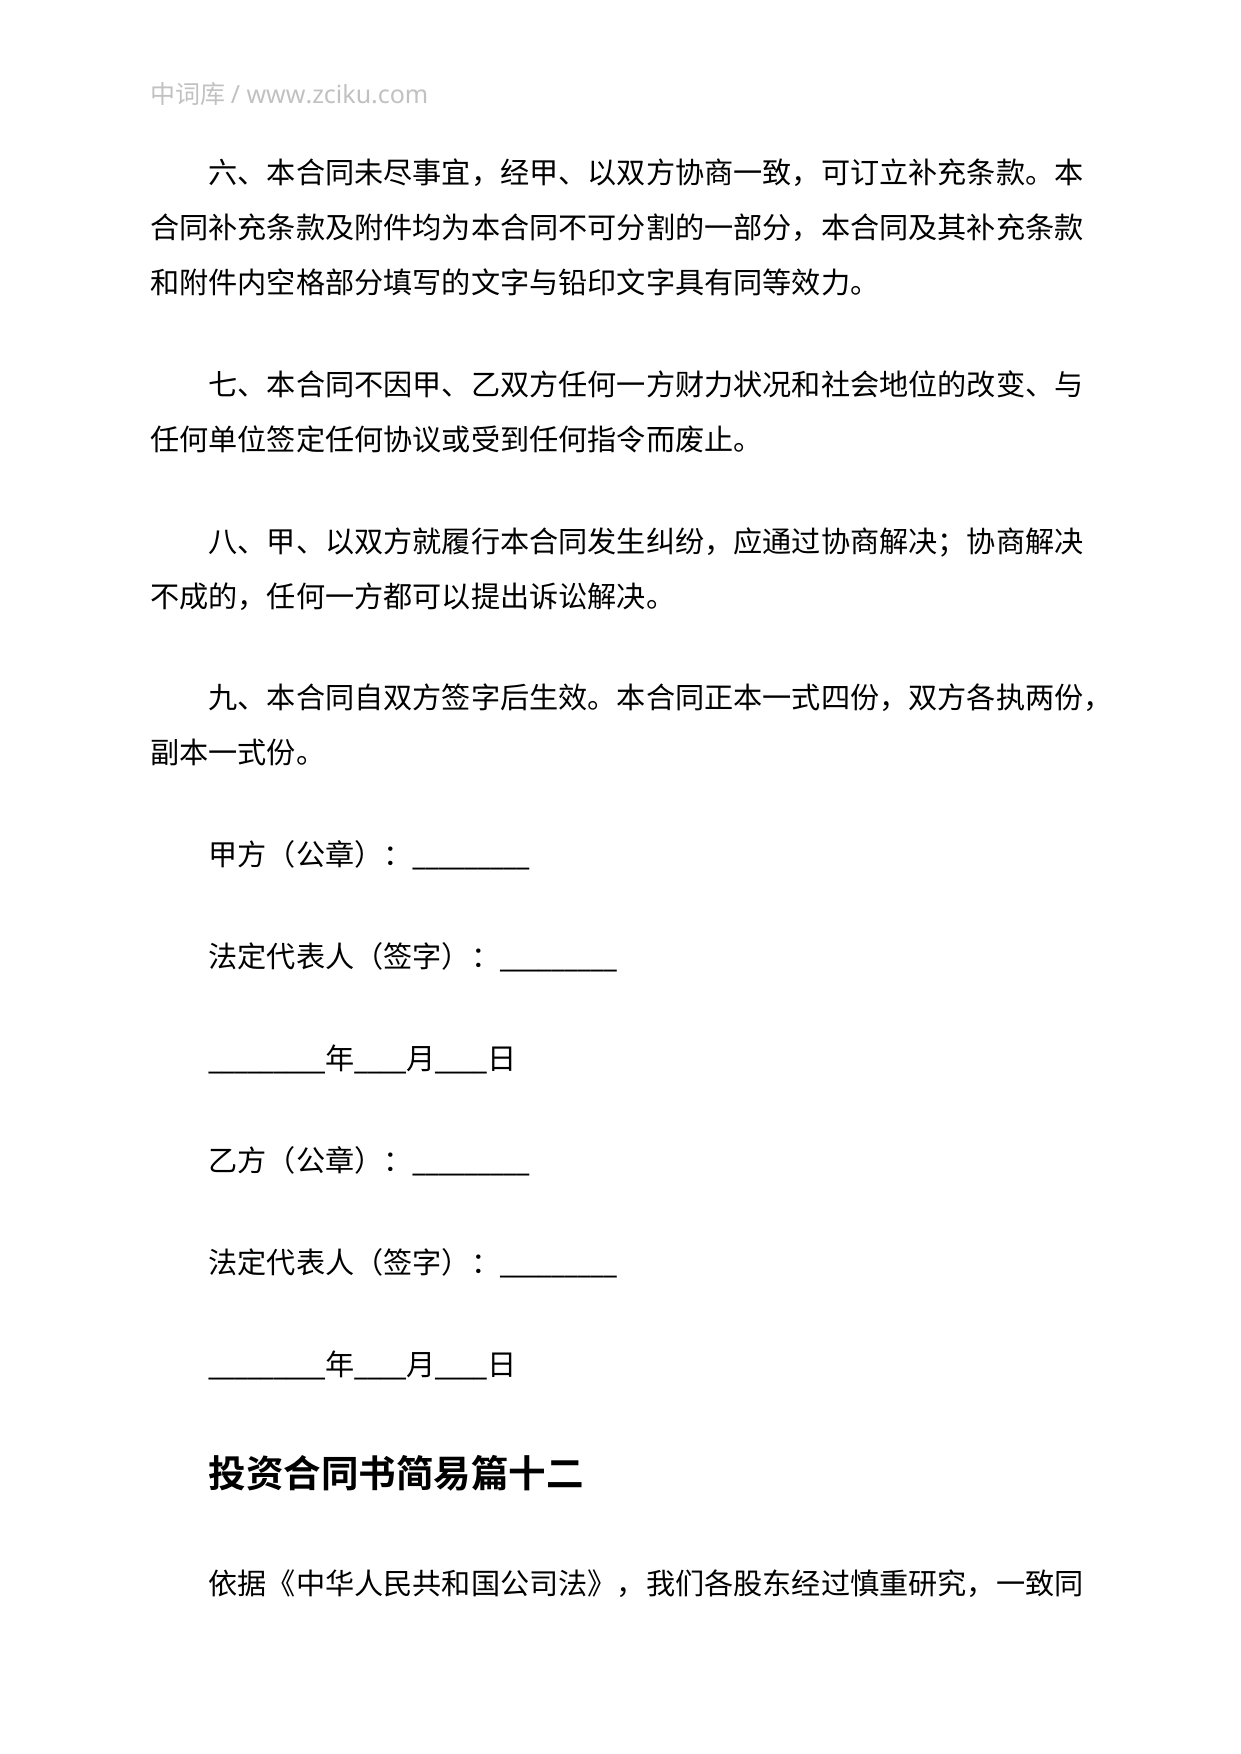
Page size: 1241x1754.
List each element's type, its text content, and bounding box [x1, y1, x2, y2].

text 七、本合同不因甲、乙双方任何一方财力状况和社会地位的改变、与任何单位签定任何协议或受到任何指令而废止。 [150, 362, 1090, 459]
text 法定代表人（签字）：_________ [150, 933, 1090, 976]
text 六、本合同未尽事宜，经甲、以双方协商一致，可订立补充条款。本合同补充条款及附件均为本合同不可分割的一部分，本合同及其补充条款和附件内空格部分填写的文字与铅印文字具有同等效力。 [150, 150, 1090, 302]
text 八、甲、以双方就履行本合同发生纠纷，应通过协商解决；协商解决不成的，任何一方都可以提出诉讼解决。 [150, 518, 1090, 615]
text _________年____月____日 [150, 1341, 1090, 1384]
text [150, 1561, 1090, 1603]
text 乙方（公章）：_________ [150, 1137, 1090, 1180]
text 法定代表人（签字）：_________ [150, 1239, 1090, 1282]
text 九、本合同自双方签字后生效。本合同正本一式四份，双方各执两份，副本一式份。 [150, 675, 1090, 772]
text 甲方（公章）：_________ [150, 832, 1090, 874]
text 投资合同书简易篇十二 [150, 1443, 1090, 1498]
text _________年____月____日 [150, 1036, 1090, 1078]
